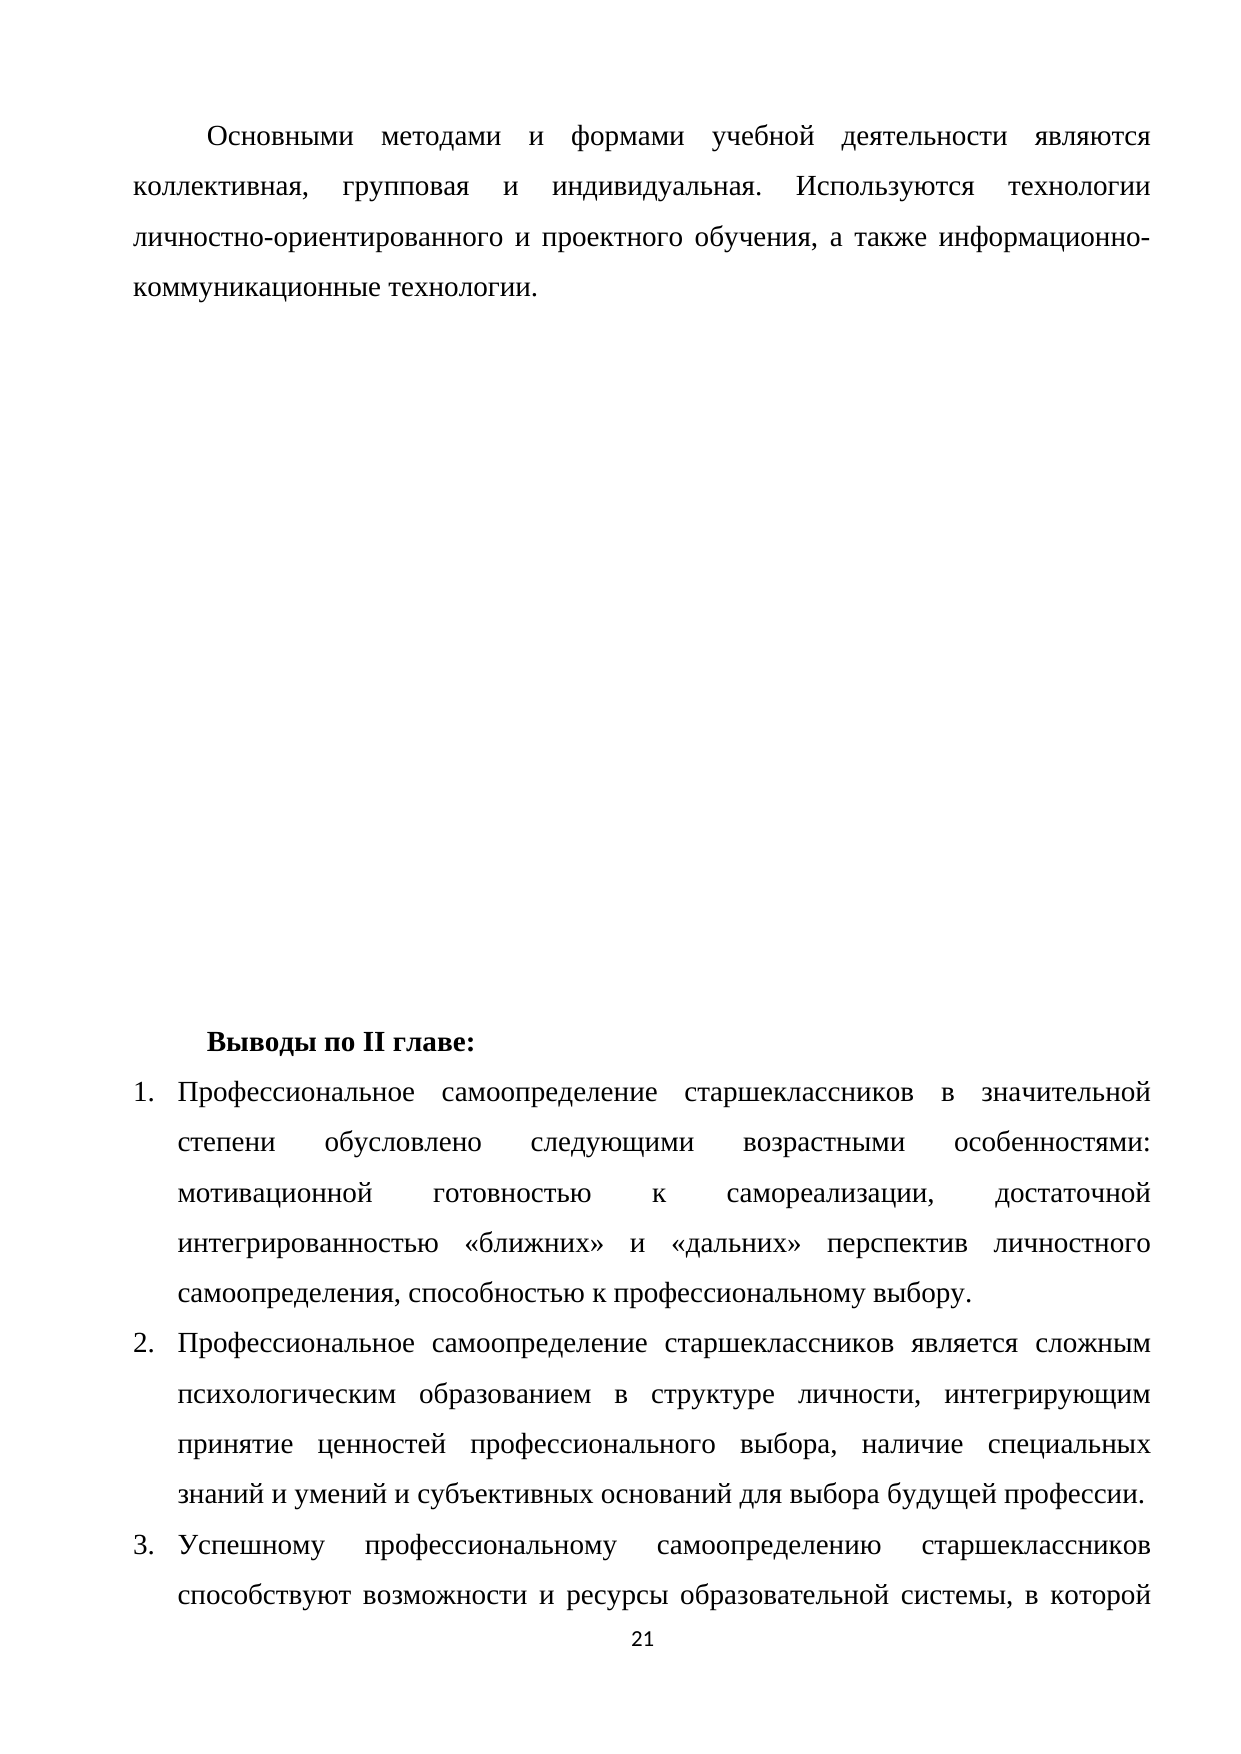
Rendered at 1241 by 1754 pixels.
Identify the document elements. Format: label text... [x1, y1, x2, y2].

text Выводы по II главе: [133, 1024, 1152, 1057]
list Профессиональное самоопределение старшеклассников в значительной степени обусловлено следующими возрастными особенностями: мотивационной готовностью к самореализации, достаточной интегрированностью «ближних» и «дальних» перспектив личностного самоопределения, способностью к профессиональному выбору. [133, 1074, 1152, 1309]
text Основными методами и формами учебной деятельности являются коллективная, групповая и индивидуальная. Используются технологии личностно-ориентированного и проектного обучения, а также информационно-коммуникационные технологии. [133, 118, 1152, 303]
list Профессиональное самоопределение старшеклассников является сложным психологическим образованием в структуре личности, интегрирующим принятие ценностей профессионального выбора, наличие специальных знаний и умений и субъективных оснований для выбора будущей профессии. [133, 1326, 1152, 1510]
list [133, 1527, 1152, 1611]
